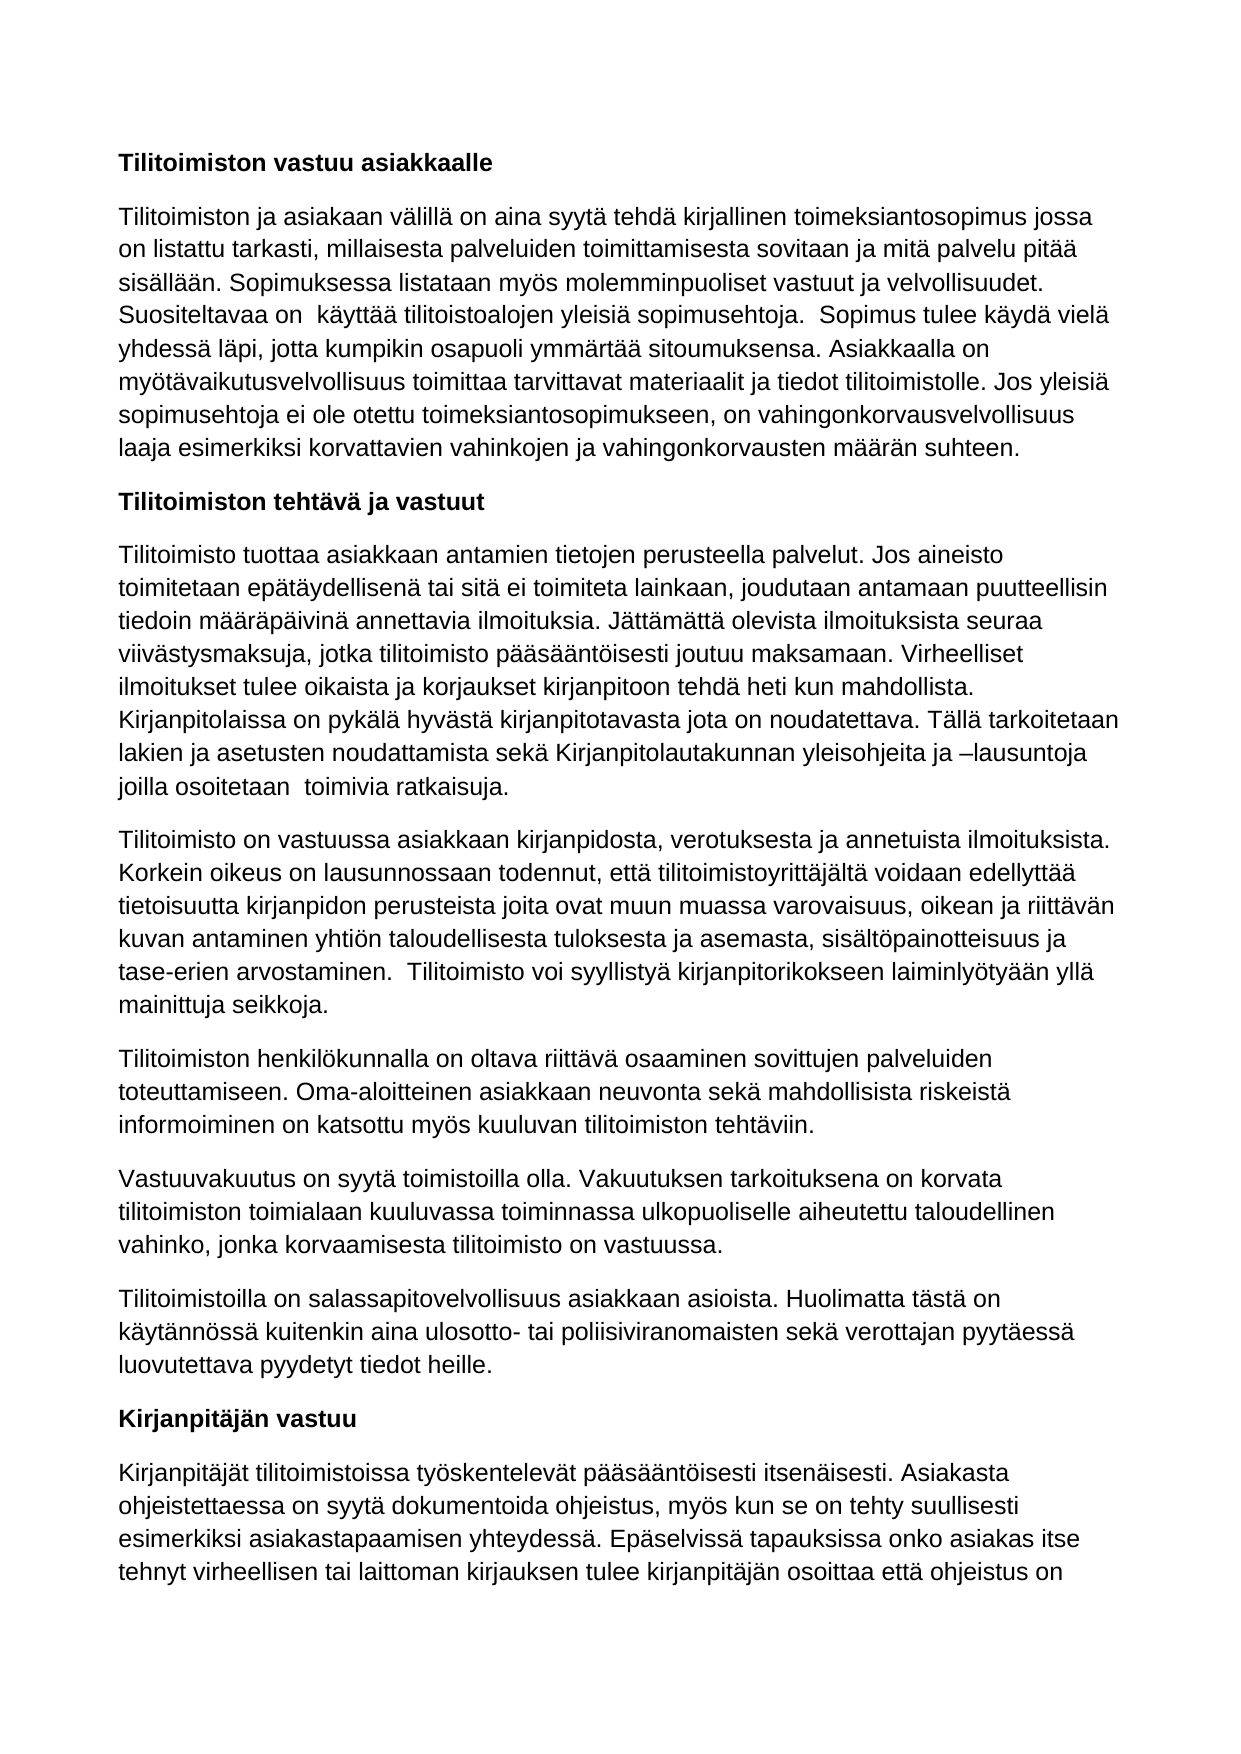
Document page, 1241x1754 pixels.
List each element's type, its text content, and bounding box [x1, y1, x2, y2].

text Tilitoimistoilla on salassapitovelvollisuus asiakkaan asioista. Huolimatta tästä on käytännössä kuitenkin aina ulosotto- tai poliisiviranomaisten sekä verottajan pyytäessä luovutettava pyydetyt tiedot heille. [118, 1284, 1122, 1379]
text Tilitoimiston vastuu asiakkaalle [118, 148, 1122, 176]
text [118, 1458, 1122, 1586]
text Tilitoimiston ja asiakaan välillä on aina syytä tehdä kirjallinen toimeksiantosopimus jossa on listattu tarkasti, millaisesta palveluiden toimittamisesta sovitaan ja mitä palvelu pitää sisällään. Sopimuksessa listataan myös molemminpuoliset vastuut ja velvollisuudet. Suositeltavaa on käyttää tilitoistoalojen yleisiä sopimusehtoja. Sopimus tulee käydä vielä yhdessä läpi, jotta kumpikin osapuoli ymmärtää sitoumuksensa. Asiakkaalla on myötävaikutusvelvollisuus toimittaa tarvittavat materiaalit ja tiedot tilitoimistolle. Jos yleisiä sopimusehtoja ei ole otettu toimeksiantosopimukseen, on vahingonkorvausvelvollisuus laaja esimerkiksi korvattavien vahinkojen ja vahingonkorvausten määrän suhteen. [118, 201, 1122, 461]
text Kirjanpitäjän vastuu [118, 1404, 1122, 1433]
text Tilitoimiston henkilökunnalla on oltava riittävä osaaminen sovittujen palveluiden toteuttamiseen. Oma-aloitteinen asiakkaan neuvonta sekä mahdollisista riskeistä informoiminen on katsottu myös kuuluvan tilitoimiston tehtäviin. [118, 1044, 1122, 1139]
text Tilitoimisto on vastuussa asiakkaan kirjanpidosta, verotuksesta ja annetuista ilmoituksista. Korkein oikeus on lausunnossaan todennut, että tilitoimistoyrittäjältä voidaan edellyttää tietoisuutta kirjanpidon perusteista joita ovat muun muassa varovaisuus, oikean ja riittävän kuvan antaminen yhtiön taloudellisesta tuloksesta ja asemasta, sisältöpainotteisuus ja tase-erien arvostaminen. Tilitoimisto voi syyllistyä kirjanpitorikokseen laiminlyötyään yllä mainittuja seikkoja. [118, 825, 1122, 1019]
text Tilitoimisto tuottaa asiakkaan antamien tietojen perusteella palvelut. Jos aineisto toimitetaan epätäydellisenä tai sitä ei toimiteta lainkaan, joudutaan antamaan puutteellisin tiedoin määräpäivinä annettavia ilmoituksia. Jättämättä olevista ilmoituksista seuraa viivästysmaksuja, jotka tilitoimisto pääsääntöisesti joutuu maksamaan. Virheelliset ilmoitukset tulee oikaista ja korjaukset kirjanpitoon tehdä heti kun mahdollista. Kirjanpitolaissa on pykälä hyvästä kirjanpitotavasta jota on noudatettava. Tällä tarkoitetaan lakien ja asetusten noudattamista sekä Kirjanpitolautakunnan yleisohjeita ja –lausuntoja joilla osoitetaan toimivia ratkaisuja. [118, 540, 1122, 800]
text Tilitoimiston tehtävä ja vastuut [118, 486, 1122, 515]
text Vastuuvakuutus on syytä toimistoilla olla. Vakuutuksen tarkoituksena on korvata tilitoimiston toimialaan kuuluvassa toiminnassa ulkopuoliselle aiheutettu taloudellinen vahinko, jonka korvaamisesta tilitoimisto on vastuussa. [118, 1164, 1122, 1259]
